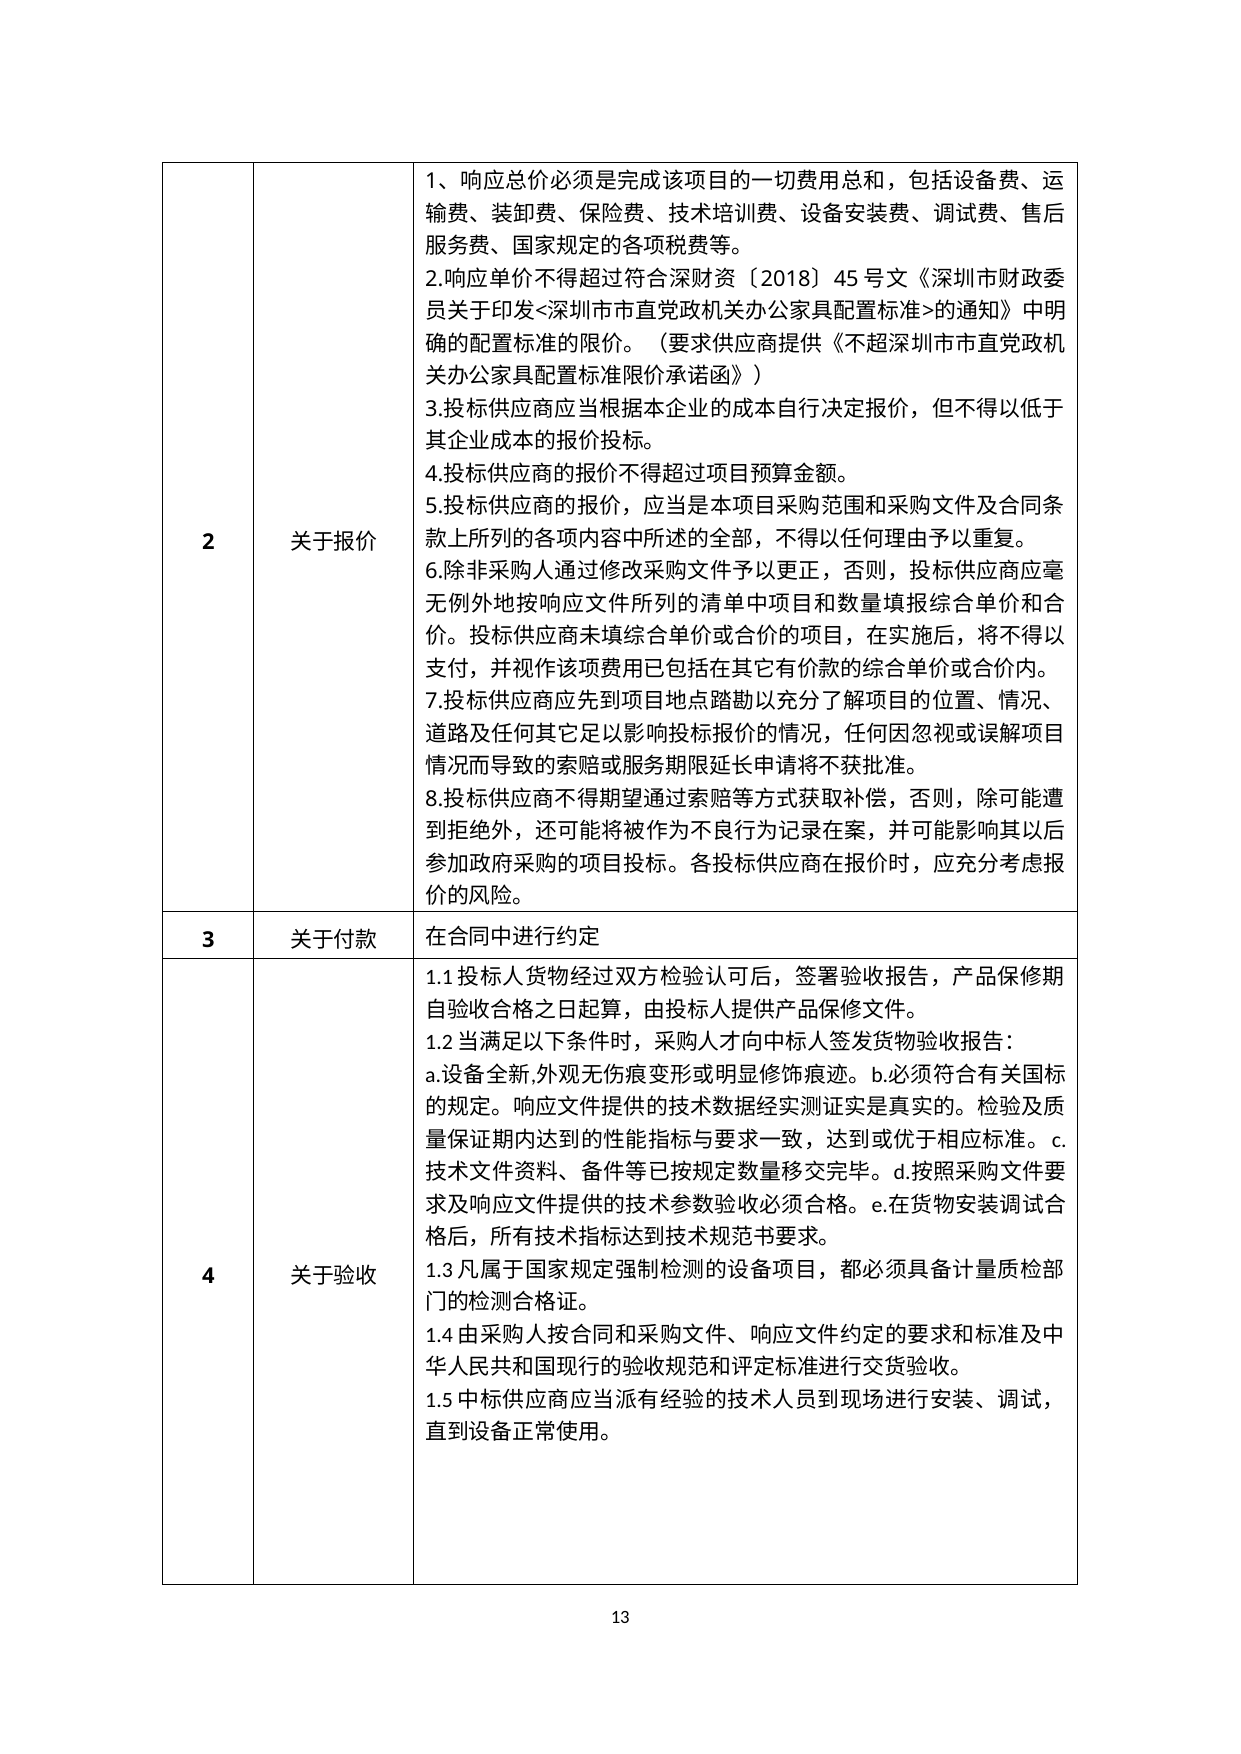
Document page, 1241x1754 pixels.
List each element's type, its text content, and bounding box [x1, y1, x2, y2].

table_cell 关于验收 [254, 959, 413, 1584]
table_cell 2 [163, 163, 253, 911]
table_cell 3 [163, 912, 253, 958]
table_cell 在合同中进行约定 [414, 912, 1077, 958]
table_cell 1.1投标人货物经过双方检验认可后，签署验收报告，产品保修期自验收合格之日起算，由投标人提供产品保修文件。 1.2当满足以下条件时，采购人才向中标人签发货物验收报告： a.设备全新,外观无伤痕变形或明显修饰痕迹。b.必须符合有关国标的规定。响应文件提供的技术数据经实测证实是真实的。检验及质量保证期内达到的性能指标与要求一致，达到或优于相应标准。c.技术文件资料、备件等已按规定数量移交完毕。d.按照采购文件要求及响应文件提供的技术参数验收必须合格。e.在货物安装调试合格后，所有技术指标达到技术规范书要求。 1.3凡属于国家规定强制检测的设备项目，都必须具备计量质检部门的检测合格证。 1.4由采购人按合同和采购文件、响应文件约定的要求和标准及中华人民共和国现行的验收规范和评定标准进行交货验收。 1.5中标供应商应当派有经验的技术人员到现场进行安装、调试，直到设备正常使用。 [414, 959, 1077, 1584]
table_cell 关于报价 [254, 163, 413, 911]
table_cell 关于付款 [254, 912, 413, 958]
table_cell 4 [163, 959, 253, 1584]
table_cell 1、响应总价必须是完成该项目的一切费用总和，包括设备费、运输费、装卸费、保险费、技术培训费、设备安装费、调试费、售后服务费、国家规定的各项税费等。 2.响应单价不得超过符合深财资〔2018〕45号文《深圳市财政委员关于印发<深圳市市直党政机关办公家具配置标准>的通知》中明确的配置标准的限价。（要求供应商提供《不超深圳市市直党政机关办公家具配置标准限价承诺函》） 3.投标供应商应当根据本企业的成本自行决定报价，但不得以低于其企业成本的报价投标。 4.投标供应商的报价不得超过项目预算金额。 5.投标供应商的报价，应当是本项目采购范围和采购文件及合同条款上所列的各项内容中所述的全部，不得以任何理由予以重复。 6.除非采购人通过修改采购文件予以更正，否则，投标供应商应毫无例外地按响应文件所列的清单中项目和数量填报综合单价和合价。投标供应商未填综合单价或合价的项目，在实施后，将不得以支付，并视作该项费用已包括在其它有价款的综合单价或合价内。 7.投标供应商应先到项目地点踏勘以充分了解项目的位置、情况、道路及任何其它足以影响投标报价的情况，任何因忽视或误解项目情况而导致的索赔或服务期限延长申请将不获批准。 8.投标供应商不得期望通过索赔等方式获取补偿，否则，除可能遭到拒绝外，还可能将被作为不良行为记录在案，并可能影响其以后参加政府采购的项目投标。各投标供应商在报价时，应充分考虑报价的风险。 [414, 163, 1077, 911]
